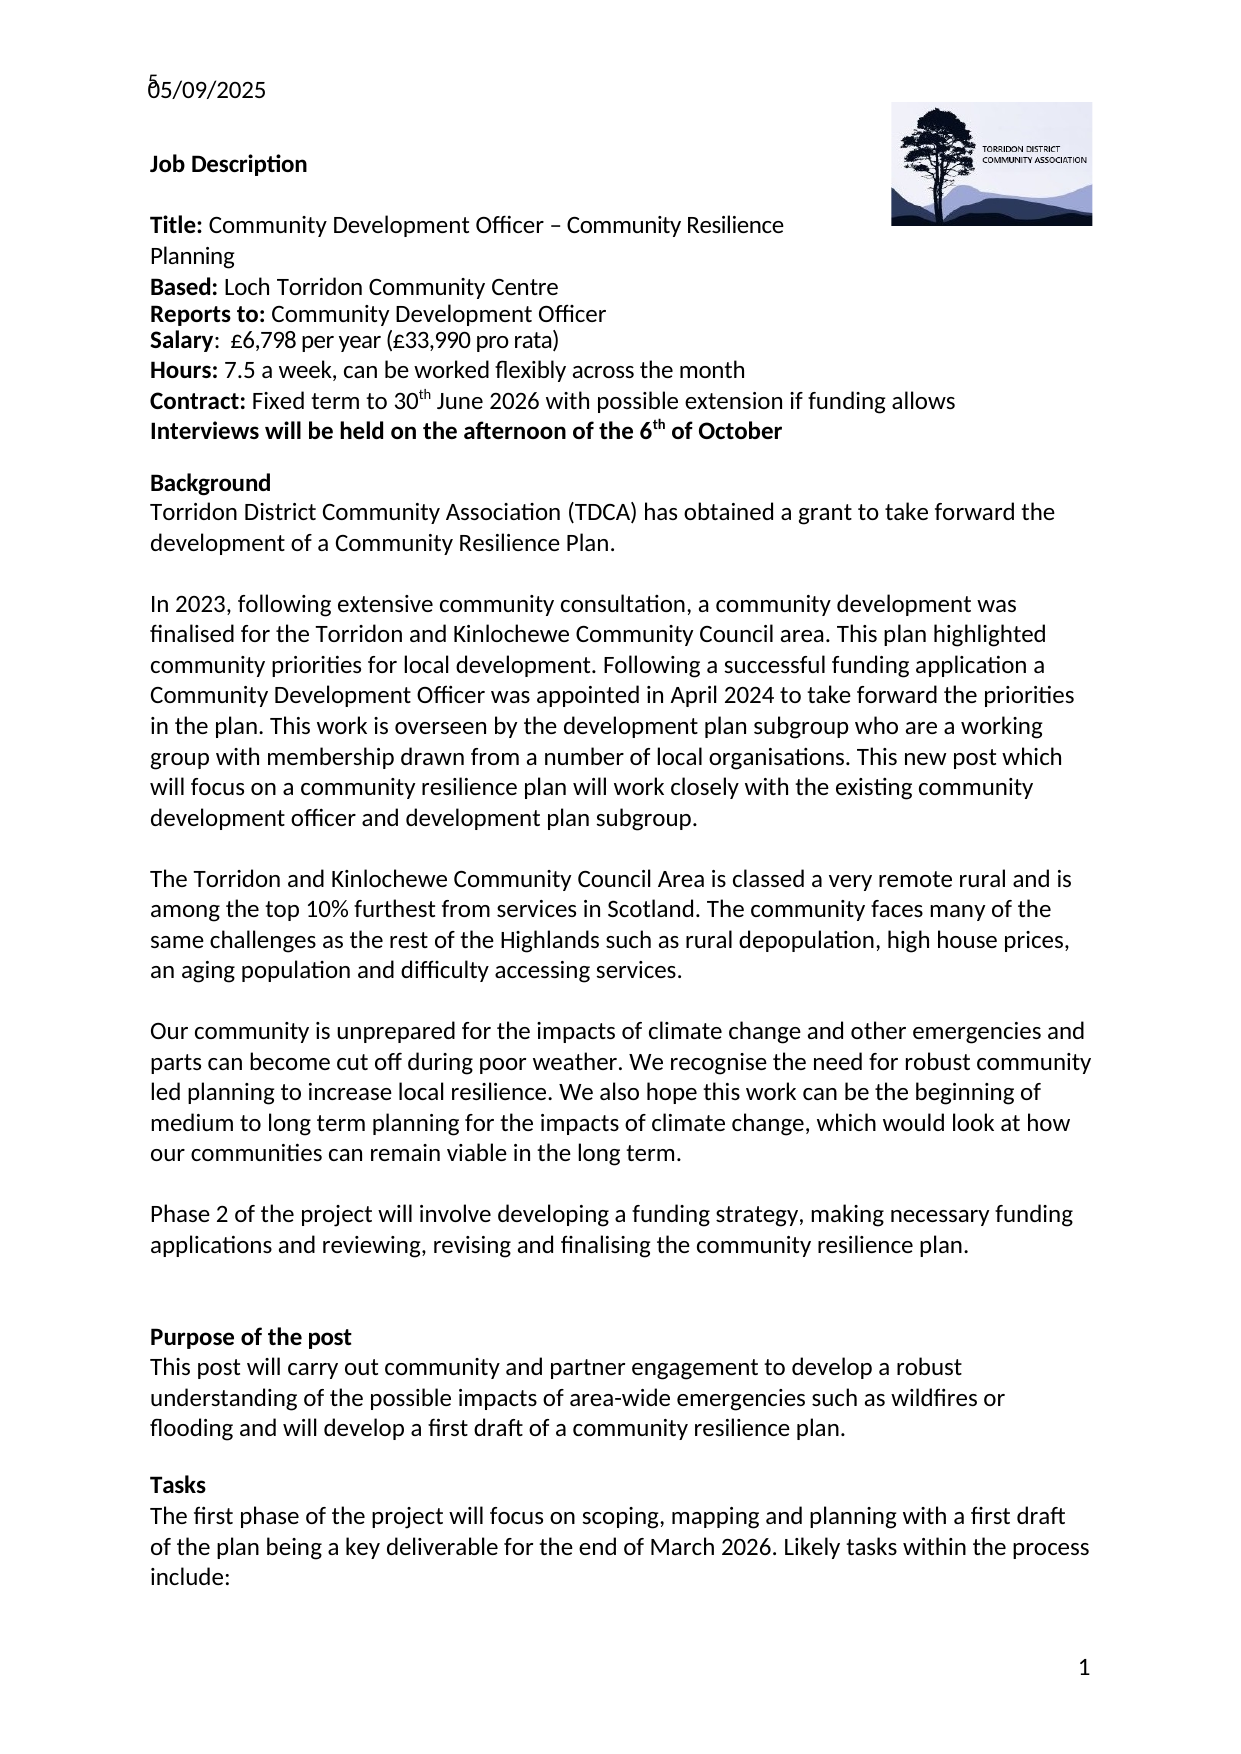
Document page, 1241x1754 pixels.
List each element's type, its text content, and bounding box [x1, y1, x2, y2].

text Salary: £6,798 per year (£33,990 pro rata) [150, 328, 1093, 354]
text In 2023, following extensive community consultation, a community development was finalised for the Torridon and Kinlochewe Community Council area. This plan highlighted community priorities for local development. Following a successful funding application a Community Development Officer was appointed in April 2024 to take forward the priorities in the plan. This work is overseen by the development plan subgroup who are a working group with membership drawn from a number of local organisations. This new post which will focus on a community resilience plan will work closely with the existing community development officer and development plan subgroup. [150, 588, 1093, 832]
text Hours: 7.5 a week, can be worked flexibly across the month [150, 354, 1093, 385]
text Reports to: Community Development Officer [150, 301, 1093, 328]
text Contract: Fixed term to 30th June 2026 with possible extension if funding allows [150, 385, 1093, 415]
text This post will carry out community and partner engagement to develop a robust understanding of the possible impacts of area-wide emergencies such as wildfires or flooding and will develop a first draft of a community resilience plan. [150, 1351, 1093, 1443]
text Based: Loch Torridon Community Centre [150, 271, 1093, 301]
text The first phase of the project will focus on scoping, mapping and planning with a first draft of the plan being a key deliverable for the end of March 2026. Likely tasks within the process include: [150, 1500, 1093, 1592]
picture [891, 102, 1093, 226]
text Torridon District Community Association (TDCA) has obtained a grant to take forward the development of a Community Resilience Plan. [150, 497, 1093, 558]
text Title: Community Development Officer – Community Resilience Planning [150, 209, 1093, 271]
text Interviews will be held on the afternoon of the 6th of October [150, 415, 1093, 446]
subtitle Tasks [150, 1469, 1093, 1500]
title Job Description [150, 148, 891, 179]
subtitle Background [150, 470, 1093, 497]
text Phase 2 of the project will involve developing a funding strategy, making necessary funding applications and reviewing, revising and finalising the community resilience plan. [150, 1198, 1093, 1259]
subtitle Purpose of the post [150, 1321, 1093, 1351]
text The Torridon and Kinlochewe Community Council Area is classed a very remote rural and is among the top 10% furthest from services in Scotland. The community faces many of the same challenges as the rest of the Highlands such as rural depopulation, high house prices, an aging population and difficulty accessing services. [150, 863, 1093, 985]
text Our community is unprepared for the impacts of climate change and other emergencies and parts can become cut off during poor weather. We recognise the need for robust community led planning to increase local resilience. We also hope this work can be the beginning of medium to long term planning for the impacts of climate change, which would look at how our communities can remain viable in the long term. [150, 1015, 1093, 1168]
